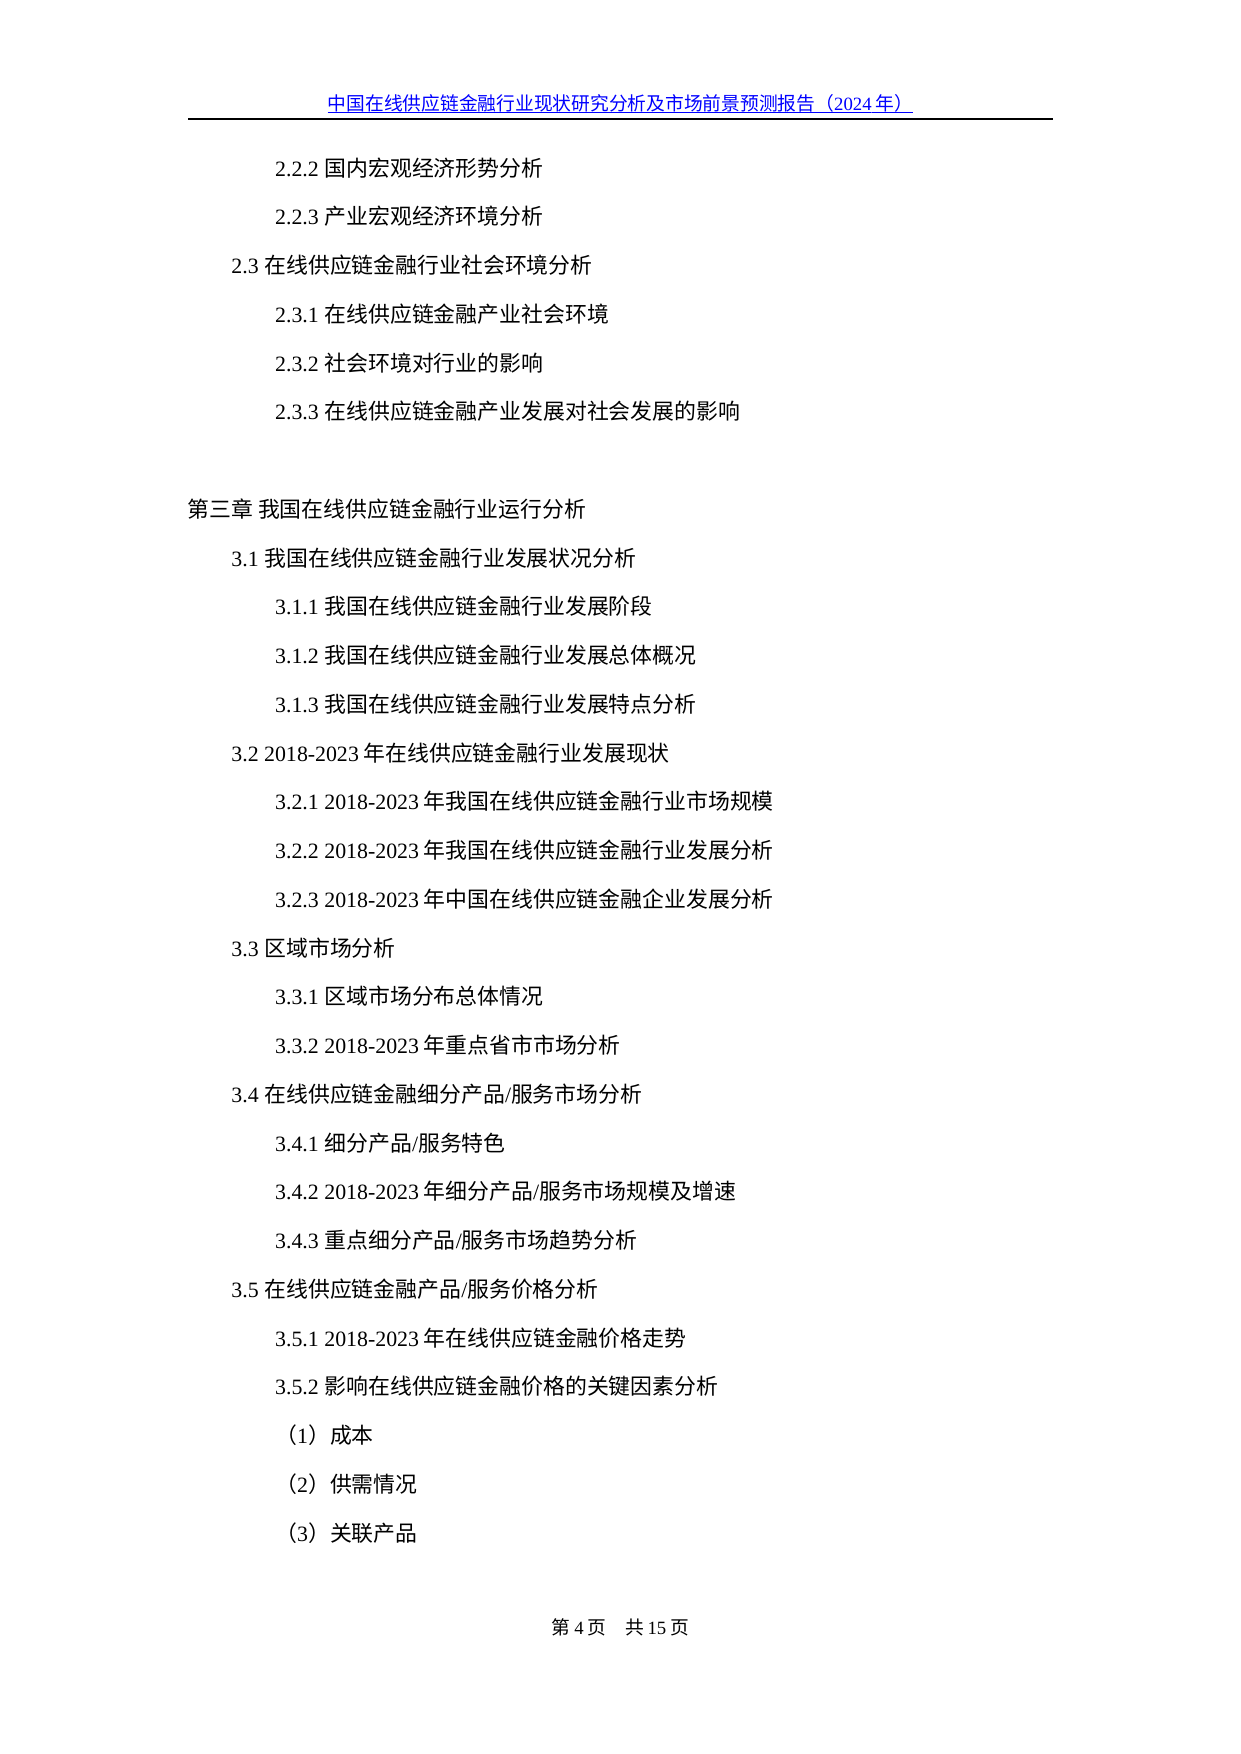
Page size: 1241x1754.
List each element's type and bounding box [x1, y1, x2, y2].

text [187, 150, 1053, 1548]
